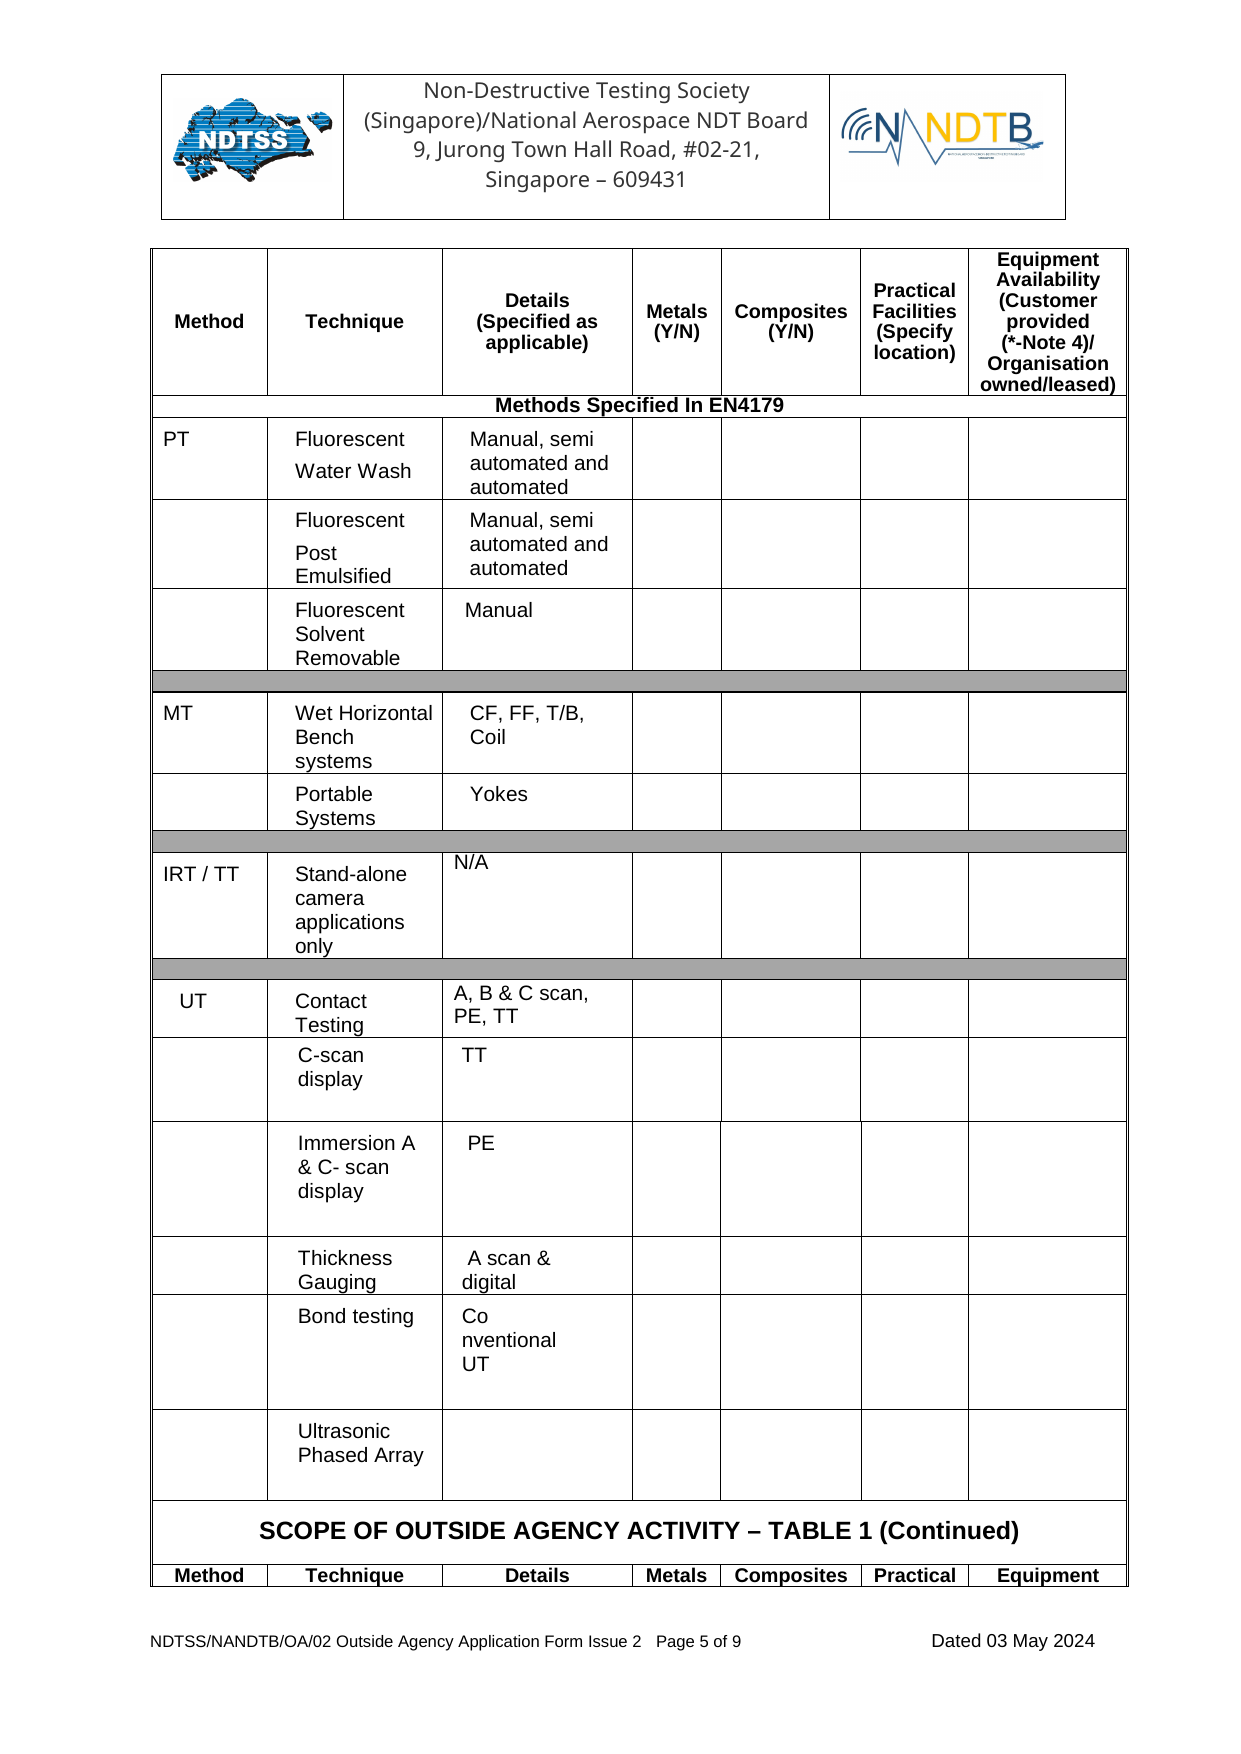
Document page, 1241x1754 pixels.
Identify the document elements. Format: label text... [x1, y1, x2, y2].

table_cell [153, 500, 267, 588]
table_cell [861, 418, 968, 498]
table_cell Composites (Y/N) [721, 1565, 861, 1586]
table_cell [633, 853, 721, 957]
table_cell Manual, semi automated and automated [443, 418, 632, 498]
table_cell [722, 418, 860, 498]
table_cell [969, 774, 1126, 830]
table_cell [721, 1122, 861, 1236]
table_cell [969, 418, 1126, 498]
table_cell [153, 1122, 267, 1236]
table_cell [722, 853, 860, 957]
table_cell Wet Horizontal Bench systems [268, 693, 442, 773]
table_cell [861, 774, 968, 830]
table_cell UT [153, 980, 267, 1037]
table_cell Method [153, 249, 267, 395]
table_cell [722, 774, 860, 830]
table_cell [153, 1038, 267, 1121]
table_cell MT [153, 693, 267, 773]
table_cell [969, 500, 1126, 588]
table_cell [862, 1410, 968, 1500]
table_cell [862, 1237, 968, 1294]
table_cell [633, 1237, 720, 1294]
table_cell [722, 500, 860, 588]
table_cell Metals (Y/N) [633, 249, 721, 395]
table_cell [633, 693, 721, 773]
table_cell Methods Specified In EN4179 [153, 396, 1126, 417]
table_cell PE [443, 1122, 632, 1236]
table_cell [443, 1410, 632, 1500]
table_cell [633, 500, 721, 588]
table_cell [861, 693, 968, 773]
table_cell [153, 1410, 267, 1500]
table_cell [861, 853, 968, 957]
table_cell [722, 589, 860, 669]
table_cell [861, 589, 968, 669]
picture [840, 91, 1043, 185]
table_cell PT [153, 418, 267, 498]
table_cell [633, 1410, 720, 1500]
table_cell Metals (Y/N) [633, 1565, 720, 1586]
table_cell [722, 980, 860, 1037]
table_cell Bond testing [268, 1295, 442, 1409]
table_cell Stand-alone camera applications only [268, 853, 442, 957]
table_cell Fluorescent Post Emulsified [268, 500, 442, 588]
table_cell [153, 831, 1126, 852]
table_cell [633, 1122, 720, 1236]
table_cell [861, 1038, 968, 1121]
table_cell [633, 418, 721, 498]
table_cell [969, 1410, 1126, 1500]
table_cell [153, 1295, 267, 1409]
table_cell [153, 959, 1126, 979]
table_cell Manual, semi automated and automated [443, 500, 632, 588]
table_cell [969, 1237, 1126, 1294]
table_cell [969, 589, 1126, 669]
table_cell Immersion A & C- scan display [268, 1122, 442, 1236]
table_cell Ultrasonic Phased Array [268, 1410, 442, 1500]
table_cell Thickness Gauging [268, 1237, 442, 1294]
table_cell Practical Facilities (Specify location) [861, 249, 968, 395]
table_cell [721, 1410, 861, 1500]
table_cell [862, 1122, 968, 1236]
table_cell Conventional UT [443, 1295, 632, 1409]
table_cell [969, 1295, 1126, 1409]
table_cell Contact Testing [268, 980, 442, 1037]
table_cell [721, 1237, 861, 1294]
table_cell Details (Specified as applicable) [443, 1565, 632, 1586]
table_cell [862, 1295, 968, 1409]
table_cell Yokes [443, 774, 632, 830]
table_cell [969, 693, 1126, 773]
table_cell Technique [268, 249, 442, 395]
table_cell [969, 853, 1126, 957]
table_cell [861, 980, 968, 1037]
table_cell [722, 1038, 860, 1121]
table_cell N/A [443, 853, 632, 957]
table_cell TT [443, 1038, 632, 1121]
table_cell Composites (Y/N) [722, 249, 860, 395]
table_cell [633, 980, 721, 1037]
table_cell Technique [268, 1565, 442, 1586]
table_cell [969, 980, 1126, 1037]
table_cell Manual [443, 589, 632, 669]
table_cell A, B & C scan, PE, TT [443, 980, 632, 1037]
table_cell [153, 1237, 267, 1294]
table_cell CF, FF, T/B, Coil [443, 693, 632, 773]
table_cell Portable Systems [268, 774, 442, 830]
table_cell Equipment Availability (Customer provided (*-Note 4)/ Organisation owned/leased) [969, 249, 1126, 395]
table_cell [969, 1038, 1126, 1121]
table_cell [153, 671, 1126, 691]
table_cell SCOPE OF OUTSIDE AGENCY ACTIVITY – TABLE 1 (Continued) [153, 1501, 1126, 1564]
table_cell C-scan display [268, 1038, 442, 1121]
table_cell Fluorescent Water Wash [268, 418, 442, 498]
table_cell A scan & digital [443, 1237, 632, 1294]
table_cell Details (Specified as applicable) [443, 249, 632, 395]
table_cell [969, 1122, 1126, 1236]
table_cell [861, 500, 968, 588]
table_cell [633, 589, 721, 669]
table_cell Method [153, 1565, 267, 1586]
table_cell [721, 1295, 861, 1409]
table_cell [153, 774, 267, 830]
table_cell [633, 1295, 720, 1409]
picture [173, 98, 333, 182]
table_cell [722, 693, 860, 773]
table_cell [153, 589, 267, 669]
table_cell [633, 1038, 721, 1121]
table_cell IRT / TT [153, 853, 267, 957]
table_cell [633, 774, 721, 830]
table_cell Fluorescent Solvent Removable [268, 589, 442, 669]
